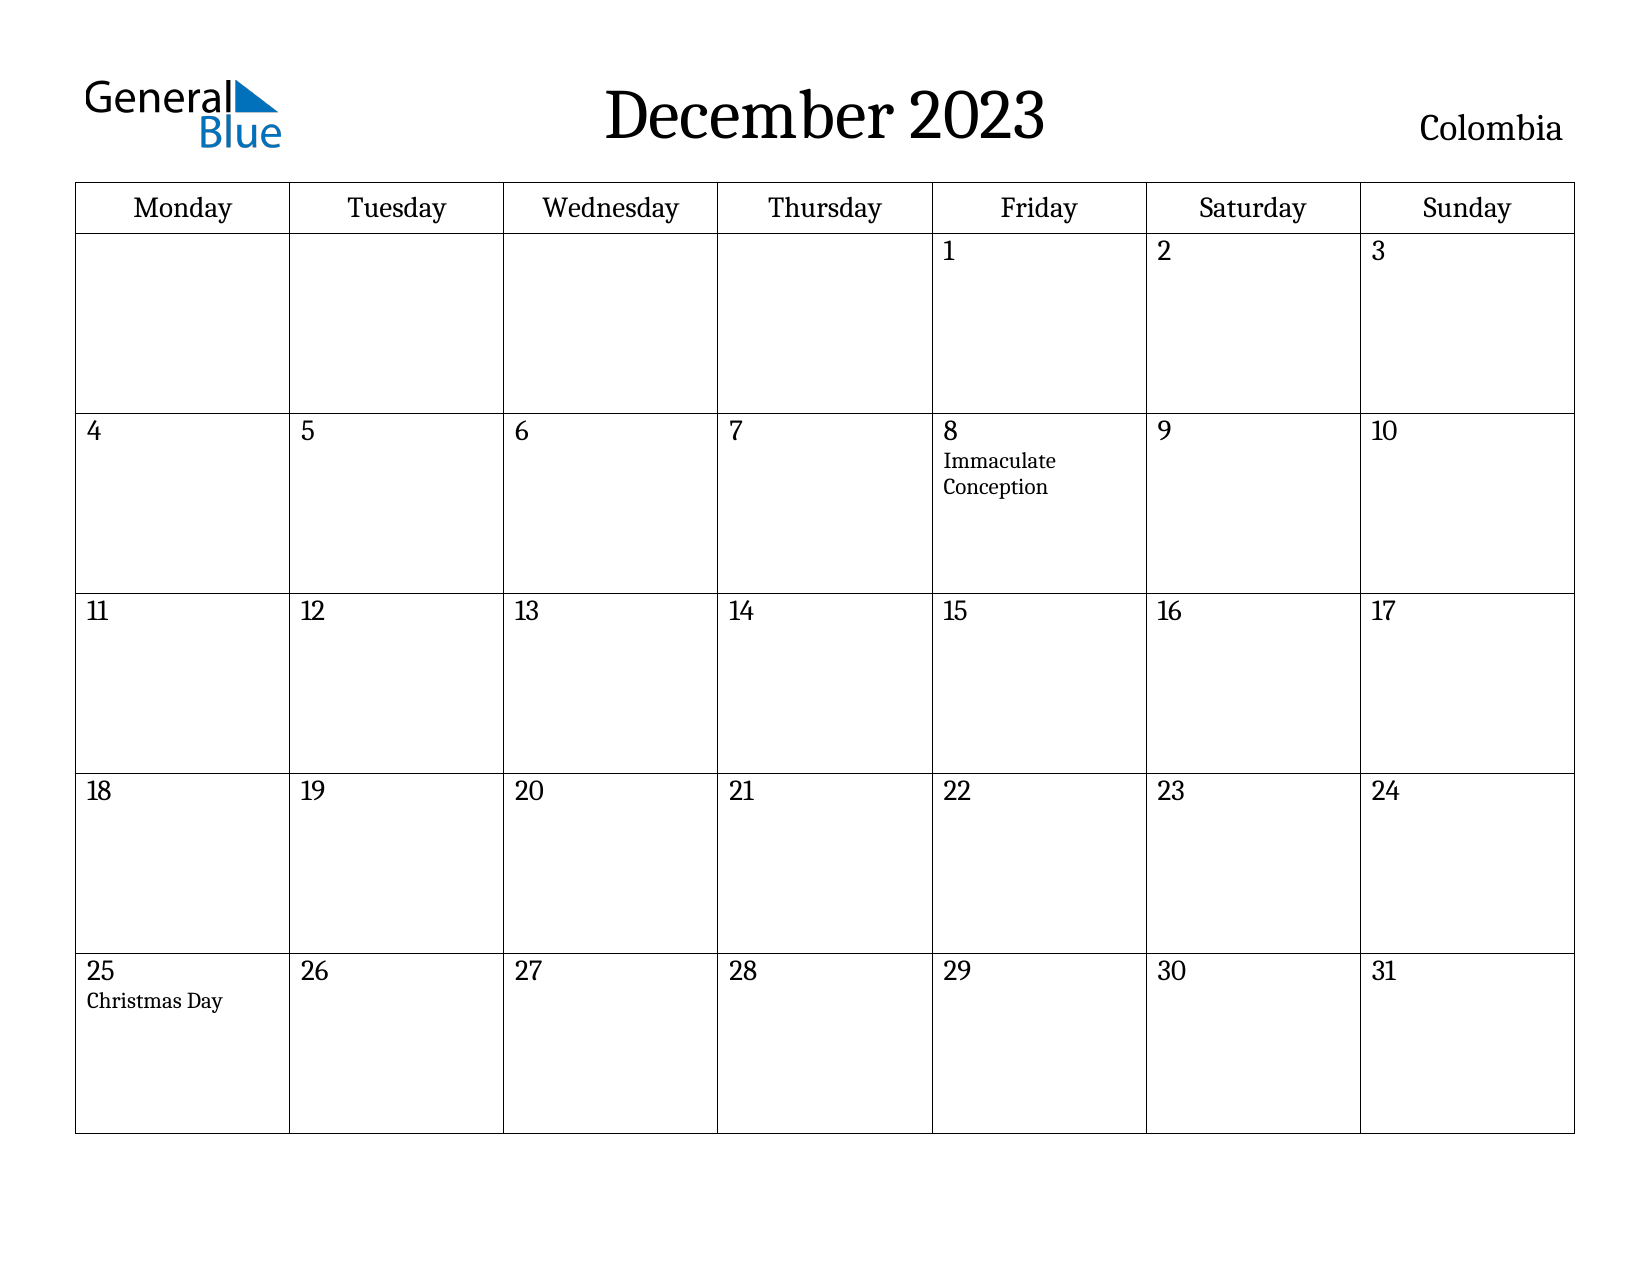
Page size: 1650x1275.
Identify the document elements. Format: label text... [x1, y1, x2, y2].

table_cell 15 [933, 594, 1146, 627]
table_cell 20 [504, 774, 717, 807]
table_cell [76, 627, 289, 773]
table_cell [76, 808, 289, 953]
table_cell 7 [718, 414, 932, 447]
table_cell [504, 627, 717, 773]
table_cell [504, 808, 717, 953]
table_cell [1147, 448, 1360, 593]
table_cell 5 [290, 414, 503, 447]
table_cell Immaculate Conception [933, 448, 1146, 593]
table_cell [290, 448, 503, 593]
table_cell 31 [1361, 954, 1574, 987]
table_cell [718, 234, 932, 267]
table_cell [76, 448, 289, 593]
table_cell Sunday [1361, 183, 1574, 233]
table_header [76, 75, 503, 182]
table_cell [1147, 988, 1360, 1133]
table_cell 27 [504, 954, 717, 987]
table_cell 13 [504, 594, 717, 627]
table_cell Friday [933, 183, 1146, 233]
table_cell Thursday [718, 183, 932, 233]
table_cell [1361, 267, 1574, 413]
table_cell Christmas Day [76, 988, 289, 1133]
table_cell 1 [933, 234, 1146, 267]
table_cell 29 [933, 954, 1146, 987]
table_cell [76, 267, 289, 413]
table_cell [933, 988, 1146, 1133]
table_header December 2023 [504, 75, 1146, 182]
table_cell [933, 267, 1146, 413]
table_cell [504, 448, 717, 593]
table_cell 23 [1147, 774, 1360, 807]
table_cell 16 [1147, 594, 1360, 627]
table_cell [933, 808, 1146, 953]
table_cell 18 [76, 774, 289, 807]
table_cell 21 [718, 774, 932, 807]
table_cell 22 [933, 774, 1146, 807]
table_cell [1361, 448, 1574, 593]
table_cell [718, 267, 932, 413]
table_cell Wednesday [504, 183, 717, 233]
table_cell Saturday [1147, 183, 1360, 233]
table_cell [290, 988, 503, 1133]
table_cell [718, 808, 932, 953]
table_cell 25 [76, 954, 289, 987]
table_cell 26 [290, 954, 503, 987]
table_cell [1147, 808, 1360, 953]
table_cell [718, 627, 932, 773]
table_cell [504, 267, 717, 413]
table_cell 6 [504, 414, 717, 447]
table_cell Monday [76, 183, 289, 233]
table_cell 2 [1147, 234, 1360, 267]
table_cell 17 [1361, 594, 1574, 627]
table_cell [933, 627, 1146, 773]
table_cell [504, 234, 717, 267]
table_cell 9 [1147, 414, 1360, 447]
picture [86, 80, 281, 148]
table_cell [1147, 627, 1360, 773]
table_cell 10 [1361, 414, 1574, 447]
table_cell 19 [290, 774, 503, 807]
table_cell [1147, 267, 1360, 413]
table_cell [1361, 988, 1574, 1133]
table_cell 3 [1361, 234, 1574, 267]
table_cell [290, 267, 503, 413]
table_cell [1361, 627, 1574, 773]
table_cell 28 [718, 954, 932, 987]
table_cell Tuesday [290, 183, 503, 233]
table_cell [1361, 808, 1574, 953]
table_cell [76, 234, 289, 267]
table_cell 4 [76, 414, 289, 447]
table_cell [290, 627, 503, 773]
table_cell [718, 988, 932, 1133]
table_cell 14 [718, 594, 932, 627]
table_cell [290, 808, 503, 953]
table_cell 24 [1361, 774, 1574, 807]
table_cell [718, 448, 932, 593]
table_cell 12 [290, 594, 503, 627]
table_cell 11 [76, 594, 289, 627]
table_cell [504, 988, 717, 1133]
table_cell [290, 234, 503, 267]
table_header Colombia [1146, 75, 1574, 182]
table_cell 30 [1147, 954, 1360, 987]
table_cell 8 [933, 414, 1146, 447]
